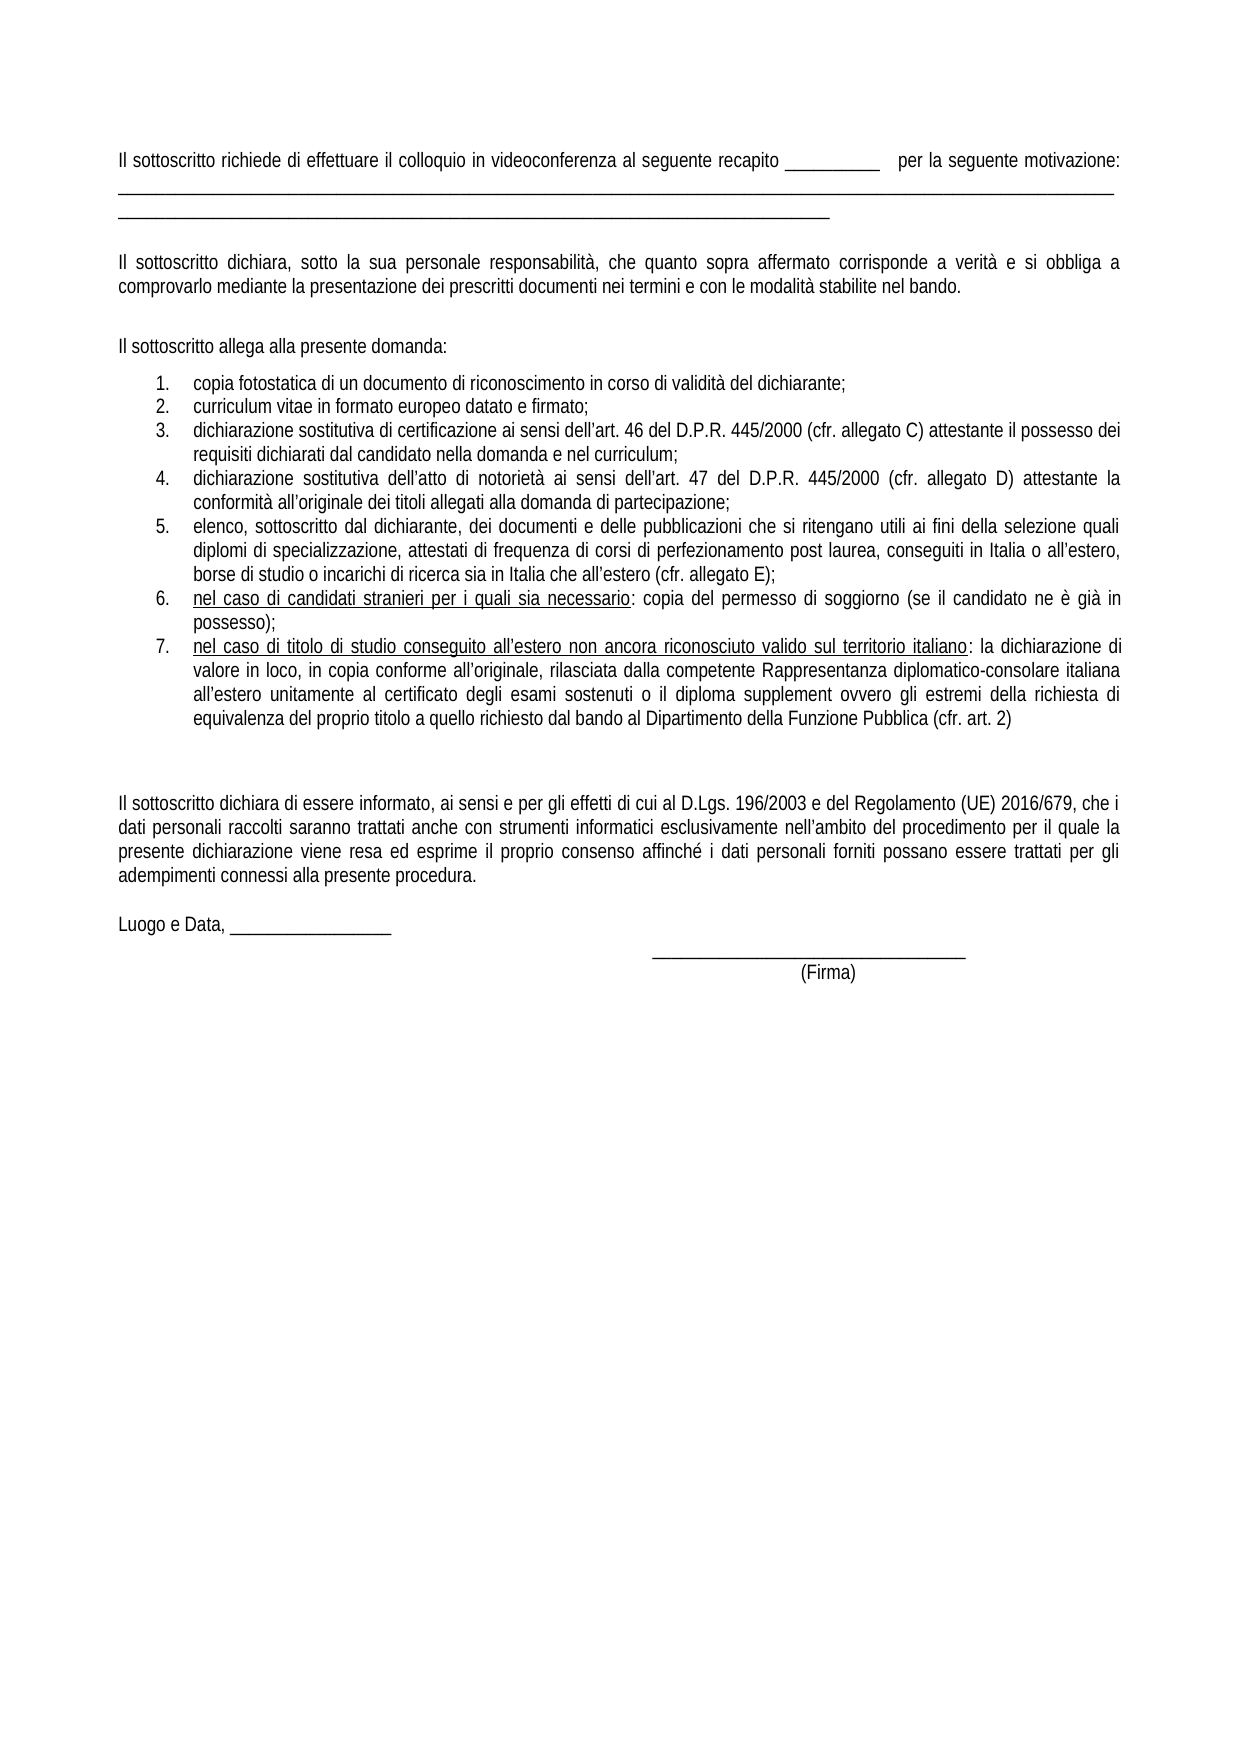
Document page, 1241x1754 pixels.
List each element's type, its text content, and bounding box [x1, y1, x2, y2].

list nel caso di titolo di studio conseguito all’estero non ancora riconosciuto valido sul territorio italiano: la dichiarazione di valore in loco, in copia conforme all’originale, rilasciata dalla competente Rappresentanza diplomatico-consolare italiana all’estero unitamente al certificato degli esami sostenuti o il diploma supplement ovvero gli estremi della richiesta di equivalenza del proprio titolo a quello richiesto dal bando al Dipartimento della Funzione Pubblica (cfr. art. 2) [156, 634, 1122, 730]
text (Firma) [118, 960, 1122, 984]
text Il sottoscritto richiede di effettuare il colloquio in videoconferenza al seguente recapito __________ per la seguente motivazione: ____________________________________________________________________________________________________________________________________________________________________________________ [118, 148, 1122, 219]
text Il sottoscritto dichiara di essere informato, ai sensi e per gli effetti di cui al D.Lgs. 196/2003 e del Regolamento (UE) 2016/679, che i dati personali raccolti saranno trattati anche con strumenti informatici esclusivamente nell’ambito del procedimento per il quale la presente dichiarazione viene resa ed esprime il proprio consenso affinché i dati personali forniti possano essere trattati per gli adempimenti connessi alla presente procedura. [118, 791, 1122, 887]
list dichiarazione sostitutiva di certificazione ai sensi dell’art. 46 del D.P.R. 445/2000 (cfr. allegato C) attestante il possesso dei requisiti dichiarati dal candidato nella domanda e nel curriculum; [156, 418, 1122, 466]
list dichiarazione sostitutiva dell’atto di notorietà ai sensi dell’art. 47 del D.P.R. 445/2000 (cfr. allegato D) attestante la conformità all’originale dei titoli allegati alla domanda di partecipazione; [156, 466, 1122, 514]
text _________________________________ [643, 936, 1122, 960]
list curriculum vitae in formato europeo datato e firmato; [156, 394, 1122, 418]
text Il sottoscritto allega alla presente domanda: [118, 334, 1122, 358]
text Luogo e Data, _________________ [118, 912, 1122, 936]
list elenco, sottoscritto dal dichiarante, dei documenti e delle pubblicazioni che si ritengano utili ai fini della selezione quali diplomi di specializzazione, attestati di frequenza di corsi di perfezionamento post laurea, conseguiti in Italia o all’estero, borse di studio o incarichi di ricerca sia in Italia che all’estero (cfr. allegato E); [156, 514, 1122, 586]
list nel caso di candidati stranieri per i quali sia necessario: copia del permesso di soggiorno (se il candidato ne è già in possesso); [156, 586, 1122, 634]
list copia fotostatica di un documento di riconoscimento in corso di validità del dichiarante; [156, 371, 1122, 394]
text Il sottoscritto dichiara, sotto la sua personale responsabilità, che quanto sopra affermato corrisponde a verità e si obbliga a comprovarlo mediante la presentazione dei prescritti documenti nei termini e con le modalità stabilite nel bando. [118, 250, 1122, 298]
